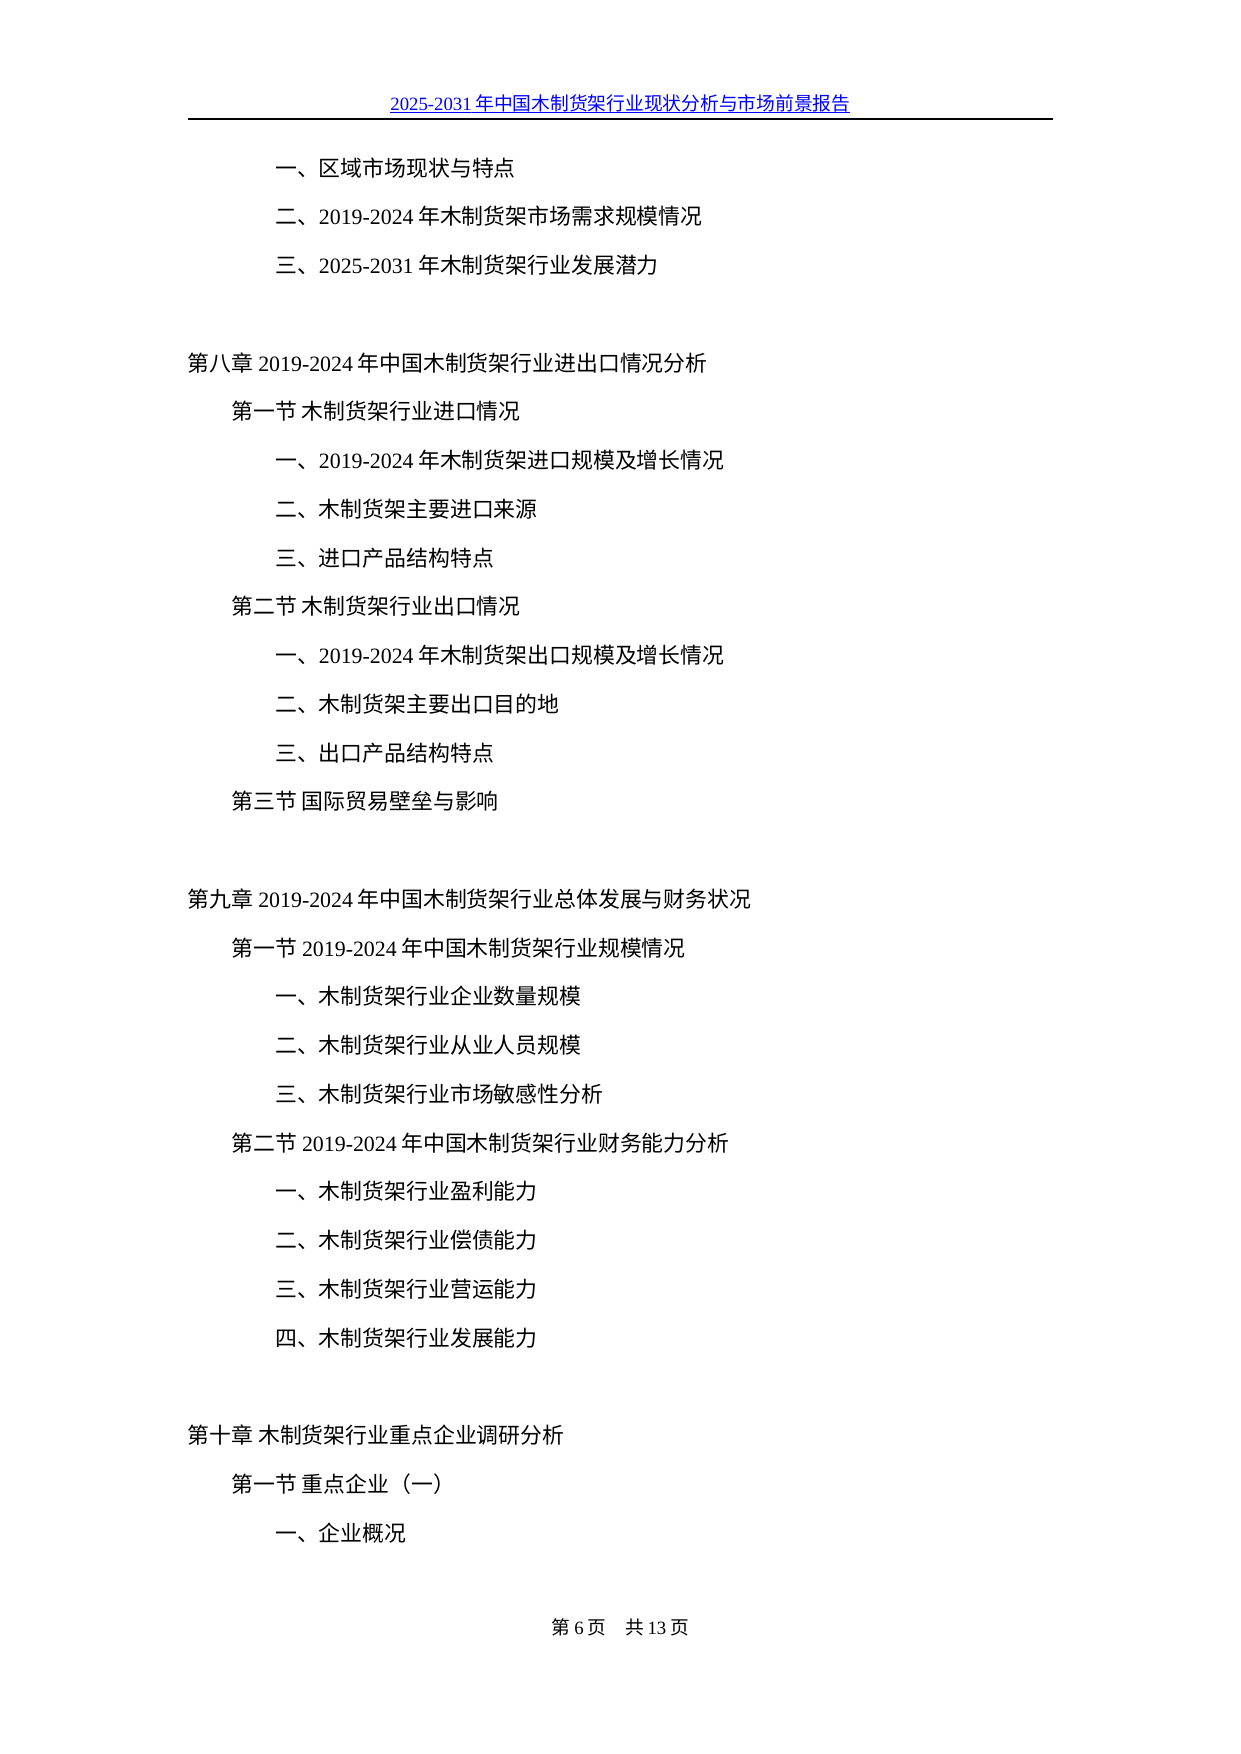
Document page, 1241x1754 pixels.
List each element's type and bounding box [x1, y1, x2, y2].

text [187, 150, 1053, 1548]
